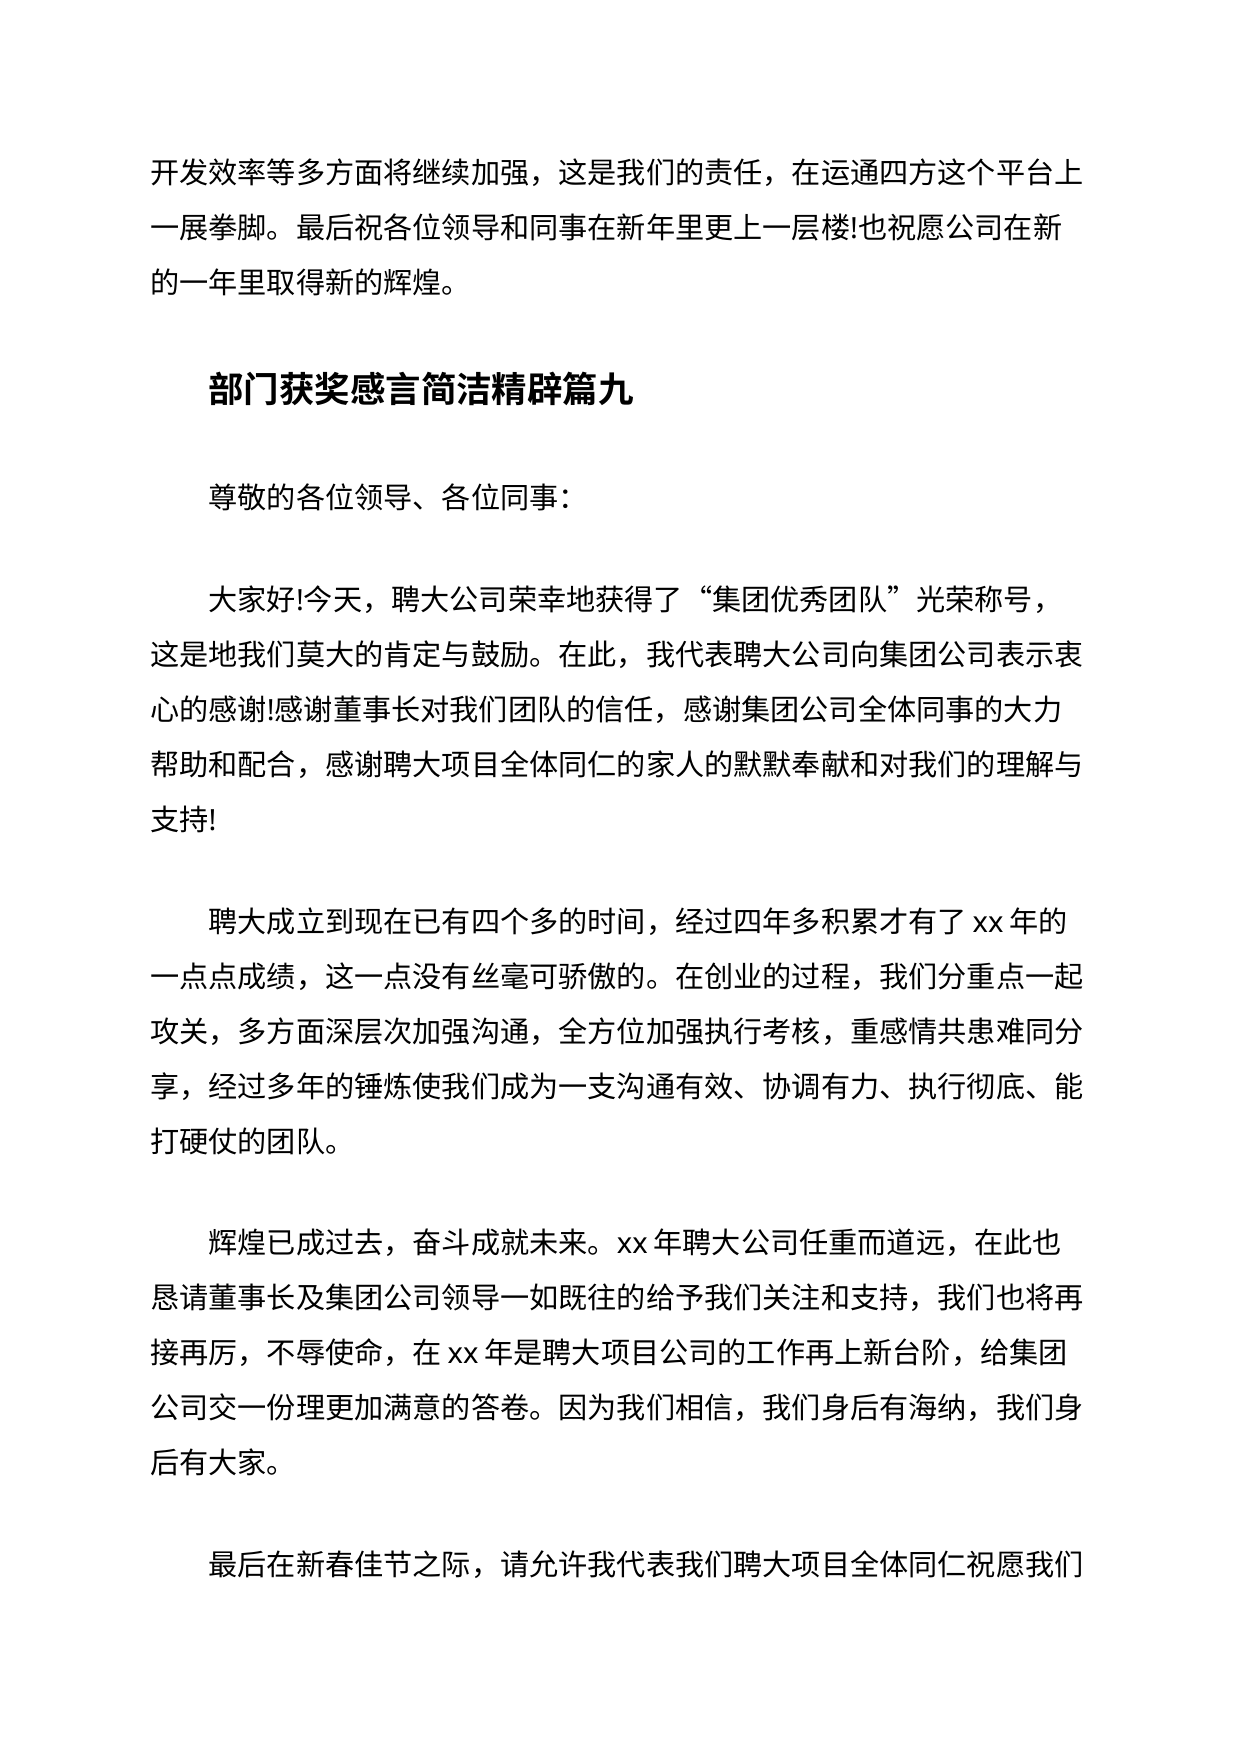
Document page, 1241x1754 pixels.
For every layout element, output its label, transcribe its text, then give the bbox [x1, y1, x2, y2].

text 辉煌已成过去，奋斗成就未来。xx年聘大公司任重而道远，在此也恳请董事长及集团公司领导一如既往的给予我们关注和支持，我们也将再接再厉，不辱使命，在xx年是聘大项目公司的工作再上新台阶，给集团公司交一份理更加满意的答卷。因为我们相信，我们身后有海纳，我们身后有大家。 [150, 1220, 1090, 1482]
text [150, 150, 1090, 302]
text 大家好!今天，聘大公司荣幸地获得了“集团优秀团队”光荣称号，这是地我们莫大的肯定与鼓励。在此，我代表聘大公司向集团公司表示衷心的感谢!感谢董事长对我们团队的信任，感谢集团公司全体同事的大力帮助和配合，感谢聘大项目全体同仁的家人的默默奉献和对我们的理解与支持! [150, 577, 1090, 839]
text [150, 1542, 1090, 1584]
text 尊敬的各位领导、各位同事： [150, 475, 1090, 517]
text 聘大成立到现在已有四个多的时间，经过四年多积累才有了xx年的一点点成绩，这一点没有丝毫可骄傲的。在创业的过程，我们分重点一起攻关，多方面深层次加强沟通，全方位加强执行考核，重感情共患难同分享，经过多年的锤炼使我们成为一支沟通有效、协调有力、执行彻底、能打硬仗的团队。 [150, 899, 1090, 1161]
text 部门获奖感言简洁精辟篇九 [150, 362, 1090, 413]
